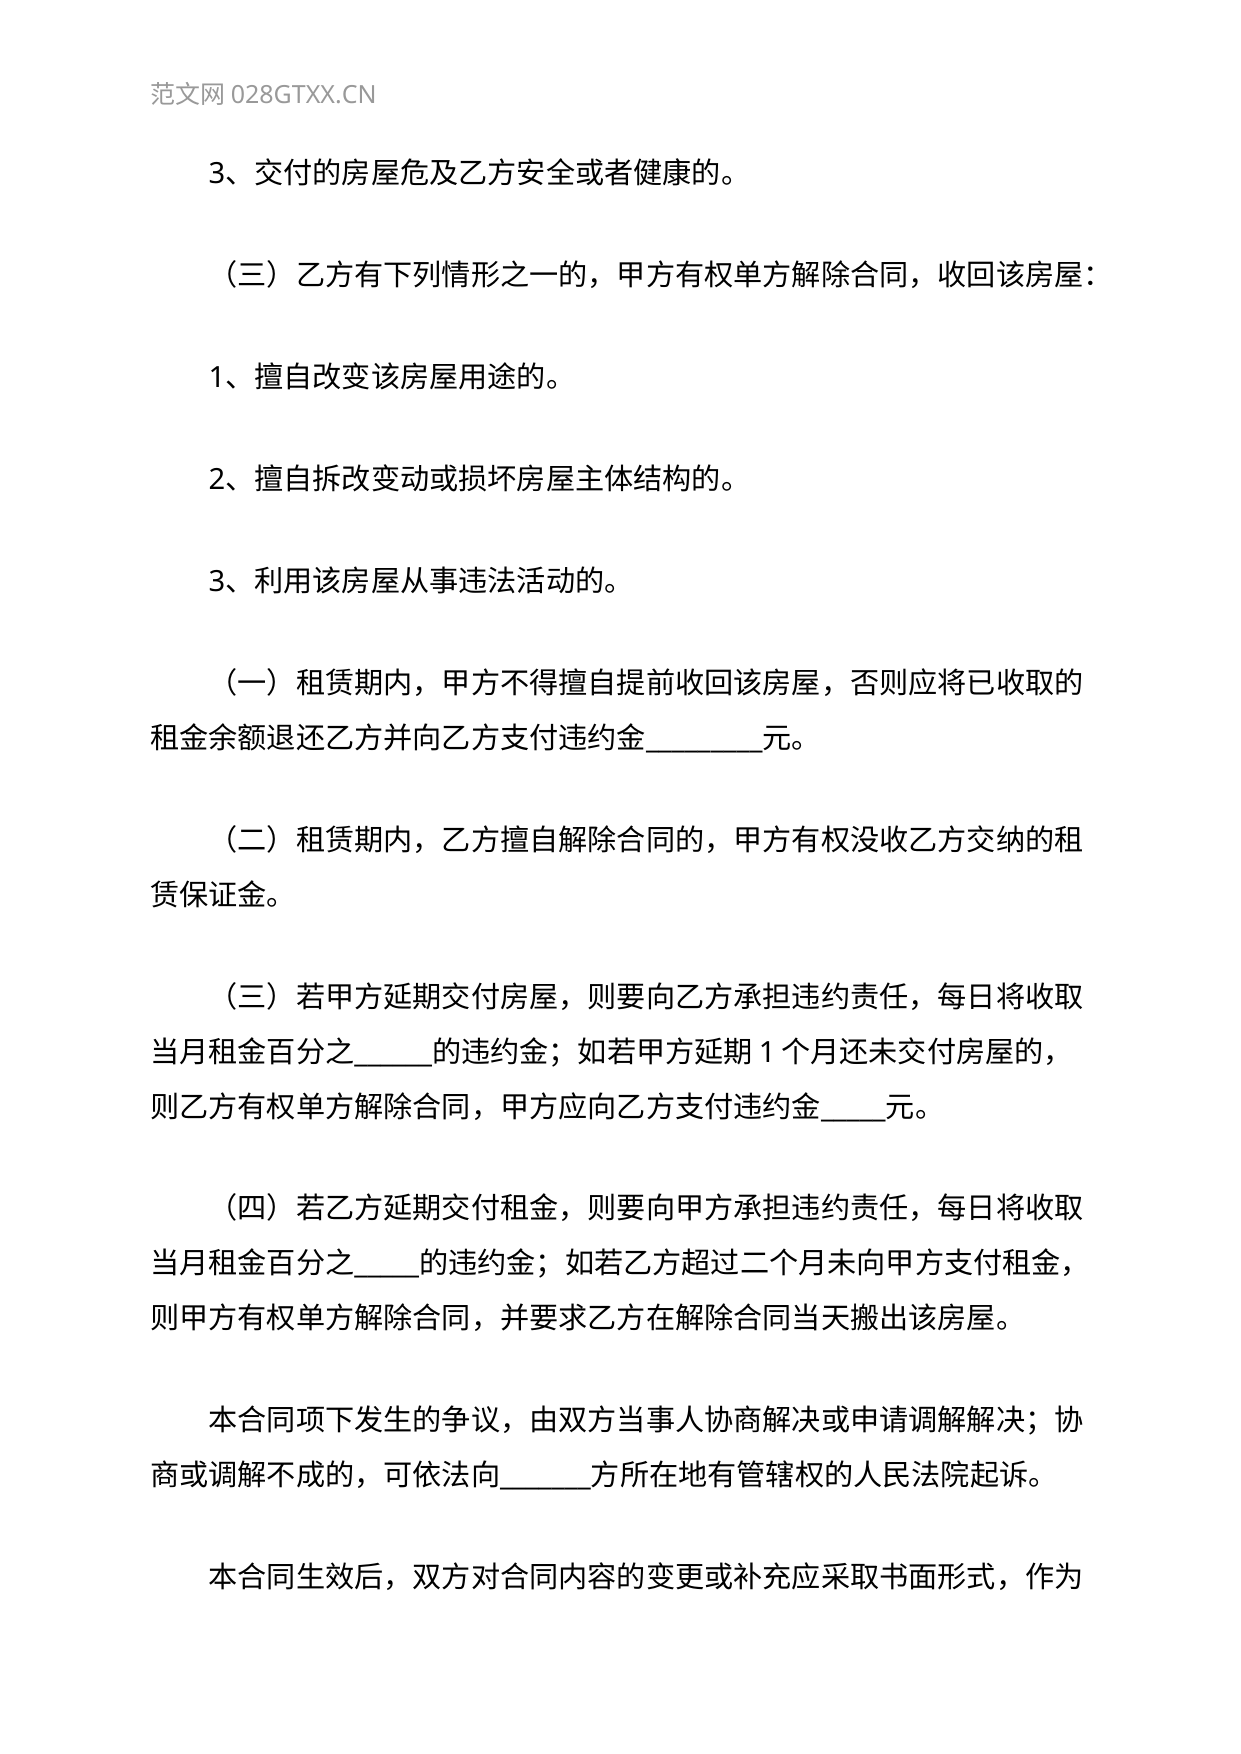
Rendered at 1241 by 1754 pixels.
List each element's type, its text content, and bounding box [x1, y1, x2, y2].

text 2、擅自拆改变动或损坏房屋主体结构的。 [150, 456, 1090, 498]
text 本合同项下发生的争议，由双方当事人协商解决或申请调解解决；协商或调解不成的，可依法向_______方所在地有管辖权的人民法院起诉。 [150, 1397, 1090, 1494]
text （三）若甲方延期交付房屋，则要向乙方承担违约责任，每日将收取当月租金百分之______的违约金；如若甲方延期1个月还未交付房屋的，则乙方有权单方解除合同，甲方应向乙方支付违约金_____元。 [150, 973, 1090, 1126]
text 3、利用该房屋从事违法活动的。 [150, 558, 1090, 600]
text （三）乙方有下列情形之一的，甲方有权单方解除合同，收回该房屋： [150, 252, 1090, 294]
text （二）租赁期内，乙方擅自解除合同的，甲方有权没收乙方交纳的租赁保证金。 [150, 817, 1090, 914]
text 1、擅自改变该房屋用途的。 [150, 354, 1090, 396]
text 3、交付的房屋危及乙方安全或者健康的。 [150, 150, 1090, 192]
text （一）租赁期内，甲方不得擅自提前收回该房屋，否则应将已收取的租金余额退还乙方并向乙方支付违约金_________元。 [150, 660, 1090, 757]
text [150, 1554, 1090, 1596]
text （四）若乙方延期交付租金，则要向甲方承担违约责任，每日将收取当月租金百分之_____的违约金；如若乙方超过二个月未向甲方支付租金，则甲方有权单方解除合同，并要求乙方在解除合同当天搬出该房屋。 [150, 1185, 1090, 1337]
